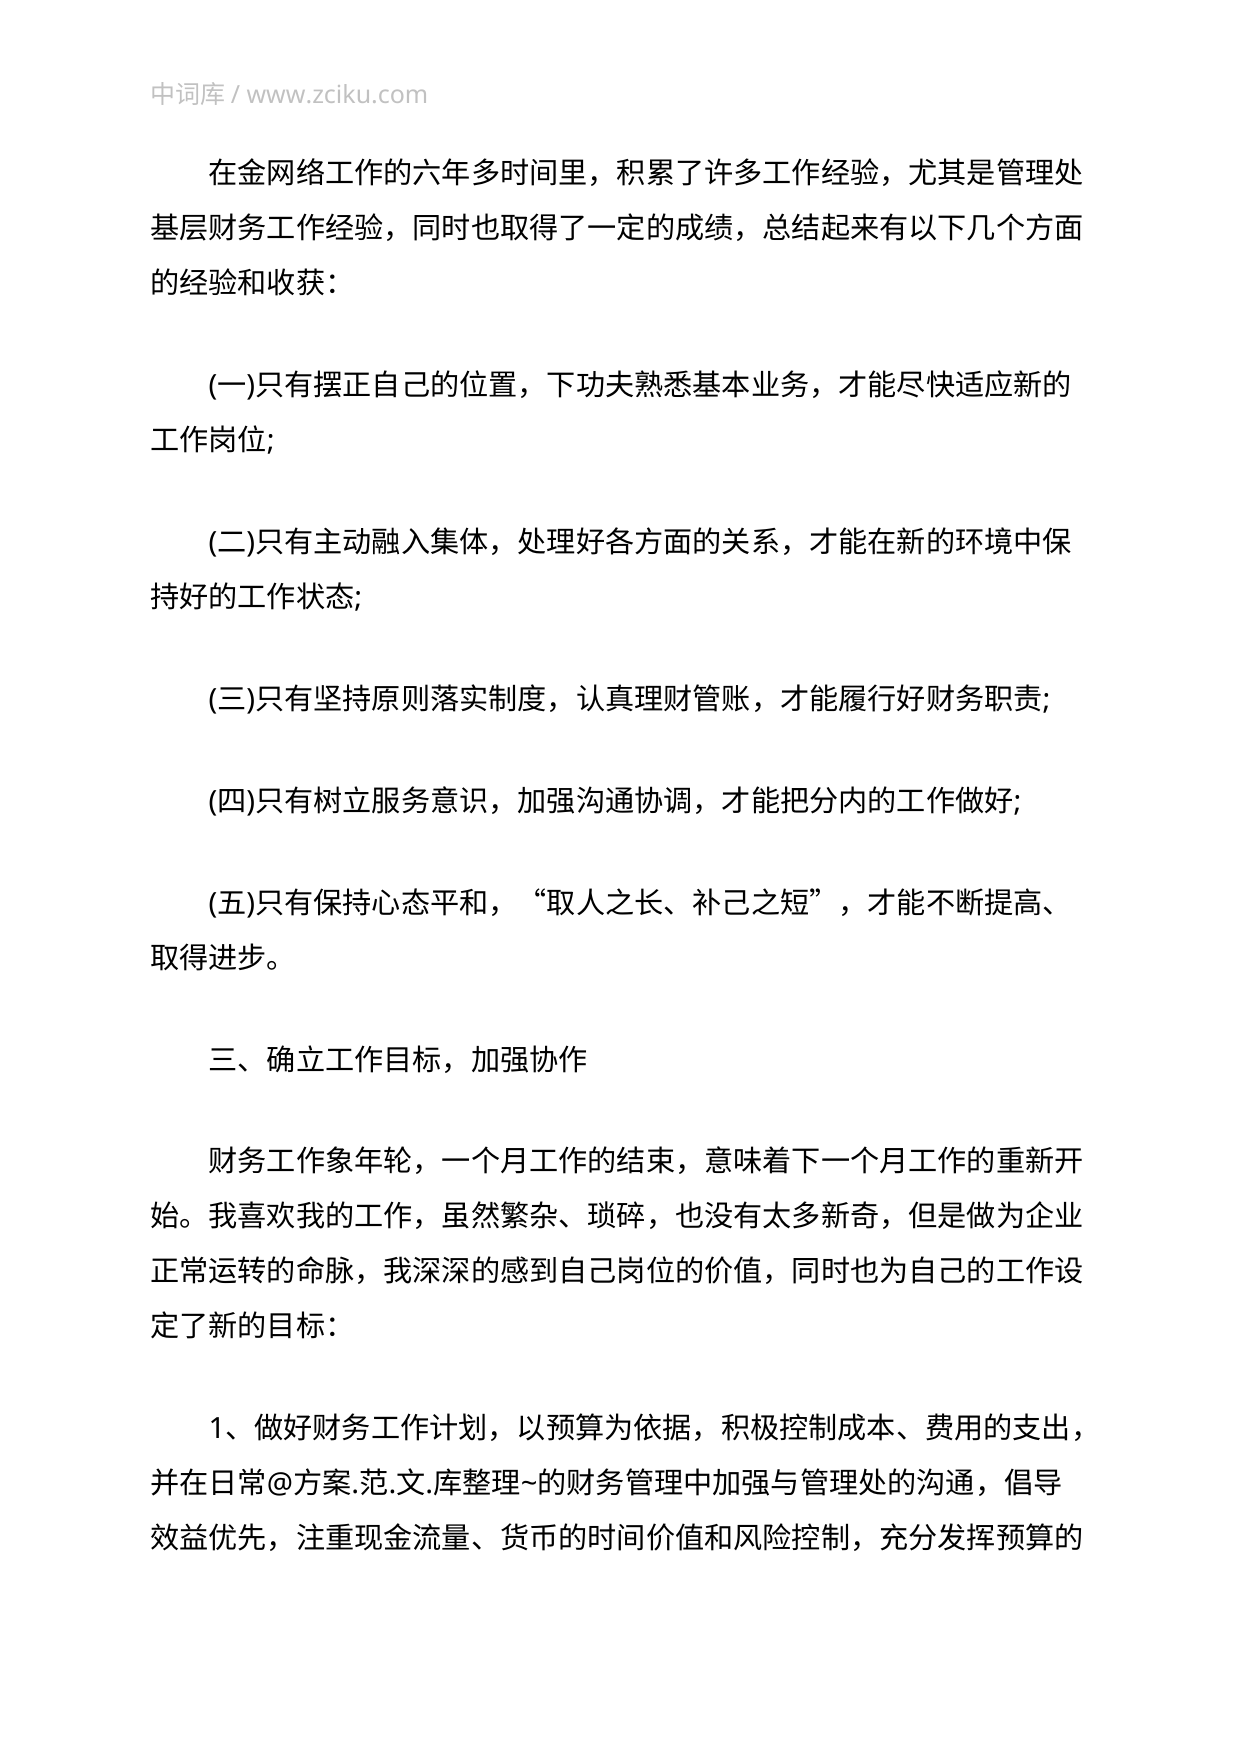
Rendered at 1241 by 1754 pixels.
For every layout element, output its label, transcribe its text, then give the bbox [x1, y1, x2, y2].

text (二)只有主动融入集体，处理好各方面的关系，才能在新的环境中保持好的工作状态; [150, 518, 1090, 616]
text 三、确立工作目标，加强协作 [150, 1036, 1090, 1078]
text (一)只有摆正自己的位置，下功夫熟悉基本业务，才能尽快适应新的工作岗位; [150, 362, 1090, 459]
text (五)只有保持心态平和，“取人之长、补己之短”，才能不断提高、取得进步。 [150, 879, 1090, 977]
text 财务工作象年轮，一个月工作的结束，意味着下一个月工作的重新开始。我喜欢我的工作，虽然繁杂、琐碎，也没有太多新奇，但是做为企业正常运转的命脉，我深深的感到自己岗位的价值，同时也为自己的工作设定了新的目标： [150, 1138, 1090, 1345]
text (四)只有树立服务意识，加强沟通协调，才能把分内的工作做好; [150, 777, 1090, 820]
text (三)只有坚持原则落实制度，认真理财管账，才能履行好财务职责; [150, 676, 1090, 718]
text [150, 1404, 1090, 1557]
text 在金网络工作的六年多时间里，积累了许多工作经验，尤其是管理处基层财务工作经验，同时也取得了一定的成绩，总结起来有以下几个方面的经验和收获： [150, 150, 1090, 302]
